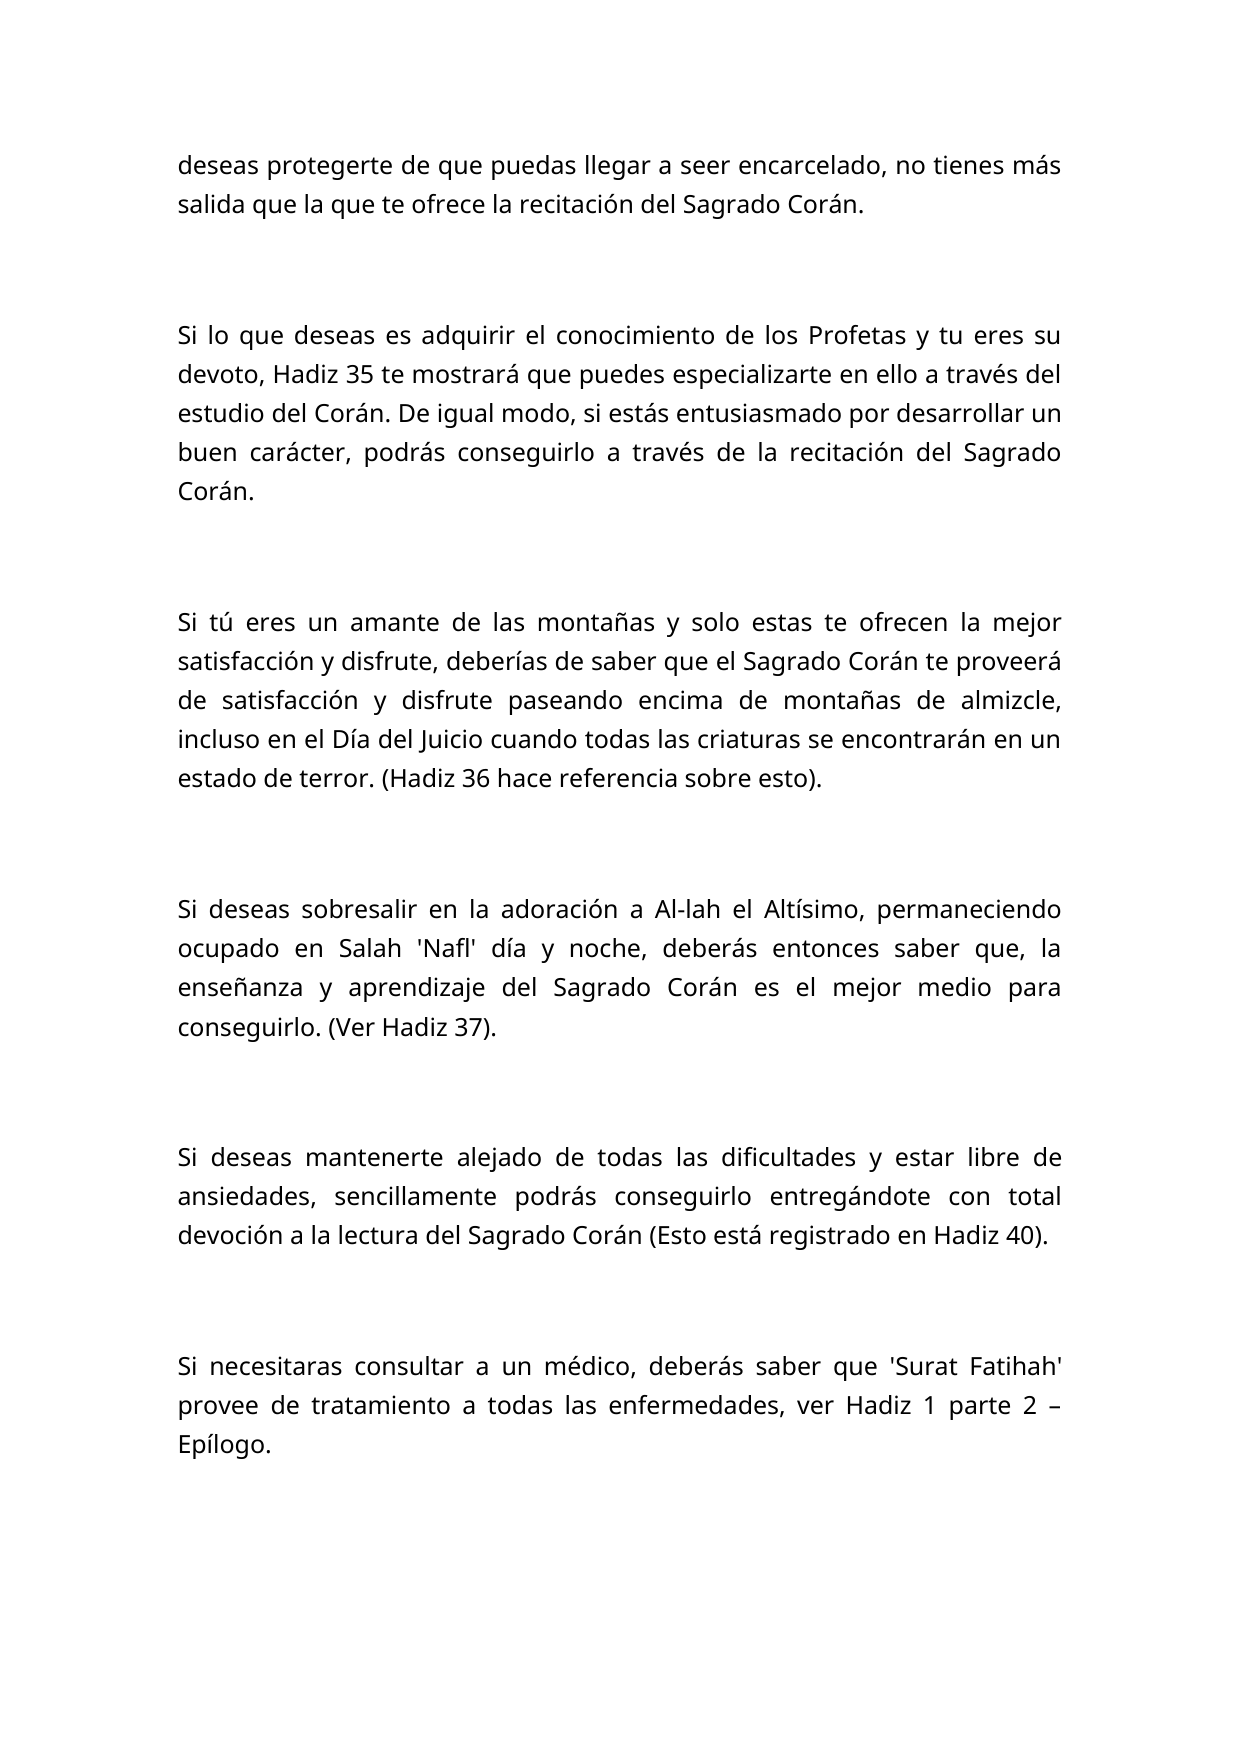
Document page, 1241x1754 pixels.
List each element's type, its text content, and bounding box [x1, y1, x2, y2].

text Si necesitaras consultar a un médico, deberás saber que 'Surat Fatihah' provee de tratamiento a todas las enfermedades, ver Hadiz 1 parte 2 – Epílogo. [177, 1348, 1063, 1461]
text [177, 148, 1063, 221]
text Si deseas sobresalir en la adoración a Al-lah el Altísimo, permaneciendo ocupado en Salah 'Nafl' día y noche, deberás entonces saber que, la enseñanza y aprendizaje del Sagrado Corán es el mejor medio para conseguirlo. (Ver Hadiz 37). [177, 892, 1063, 1043]
text Si deseas mantenerte alejado de todas las dificultades y estar libre de ansiedades, sencillamente podrás conseguirlo entregándote con total devoción a la lectura del Sagrado Corán (Esto está registrado en Hadiz 40). [177, 1140, 1063, 1252]
text Si tú eres un amante de las montañas y solo estas te ofrecen la mejor satisfacción y disfrute, deberías de saber que el Sagrado Corán te proveerá de satisfacción y disfrute paseando encima de montañas de almizcle, incluso en el Día del Juicio cuando todas las criaturas se encontrarán en un estado de terror. (Hadiz 36 hace referencia sobre esto). [177, 604, 1063, 795]
text Si lo que deseas es adquirir el conocimiento de los Profetas y tu eres su devoto, Hadiz 35 te mostrará que puedes especializarte en ello a través del estudio del Corán. De igual modo, si estás entusiasmado por desarrollar un buen carácter, podrás conseguirlo a través de la recitación del Sagrado Corán. [177, 317, 1063, 508]
